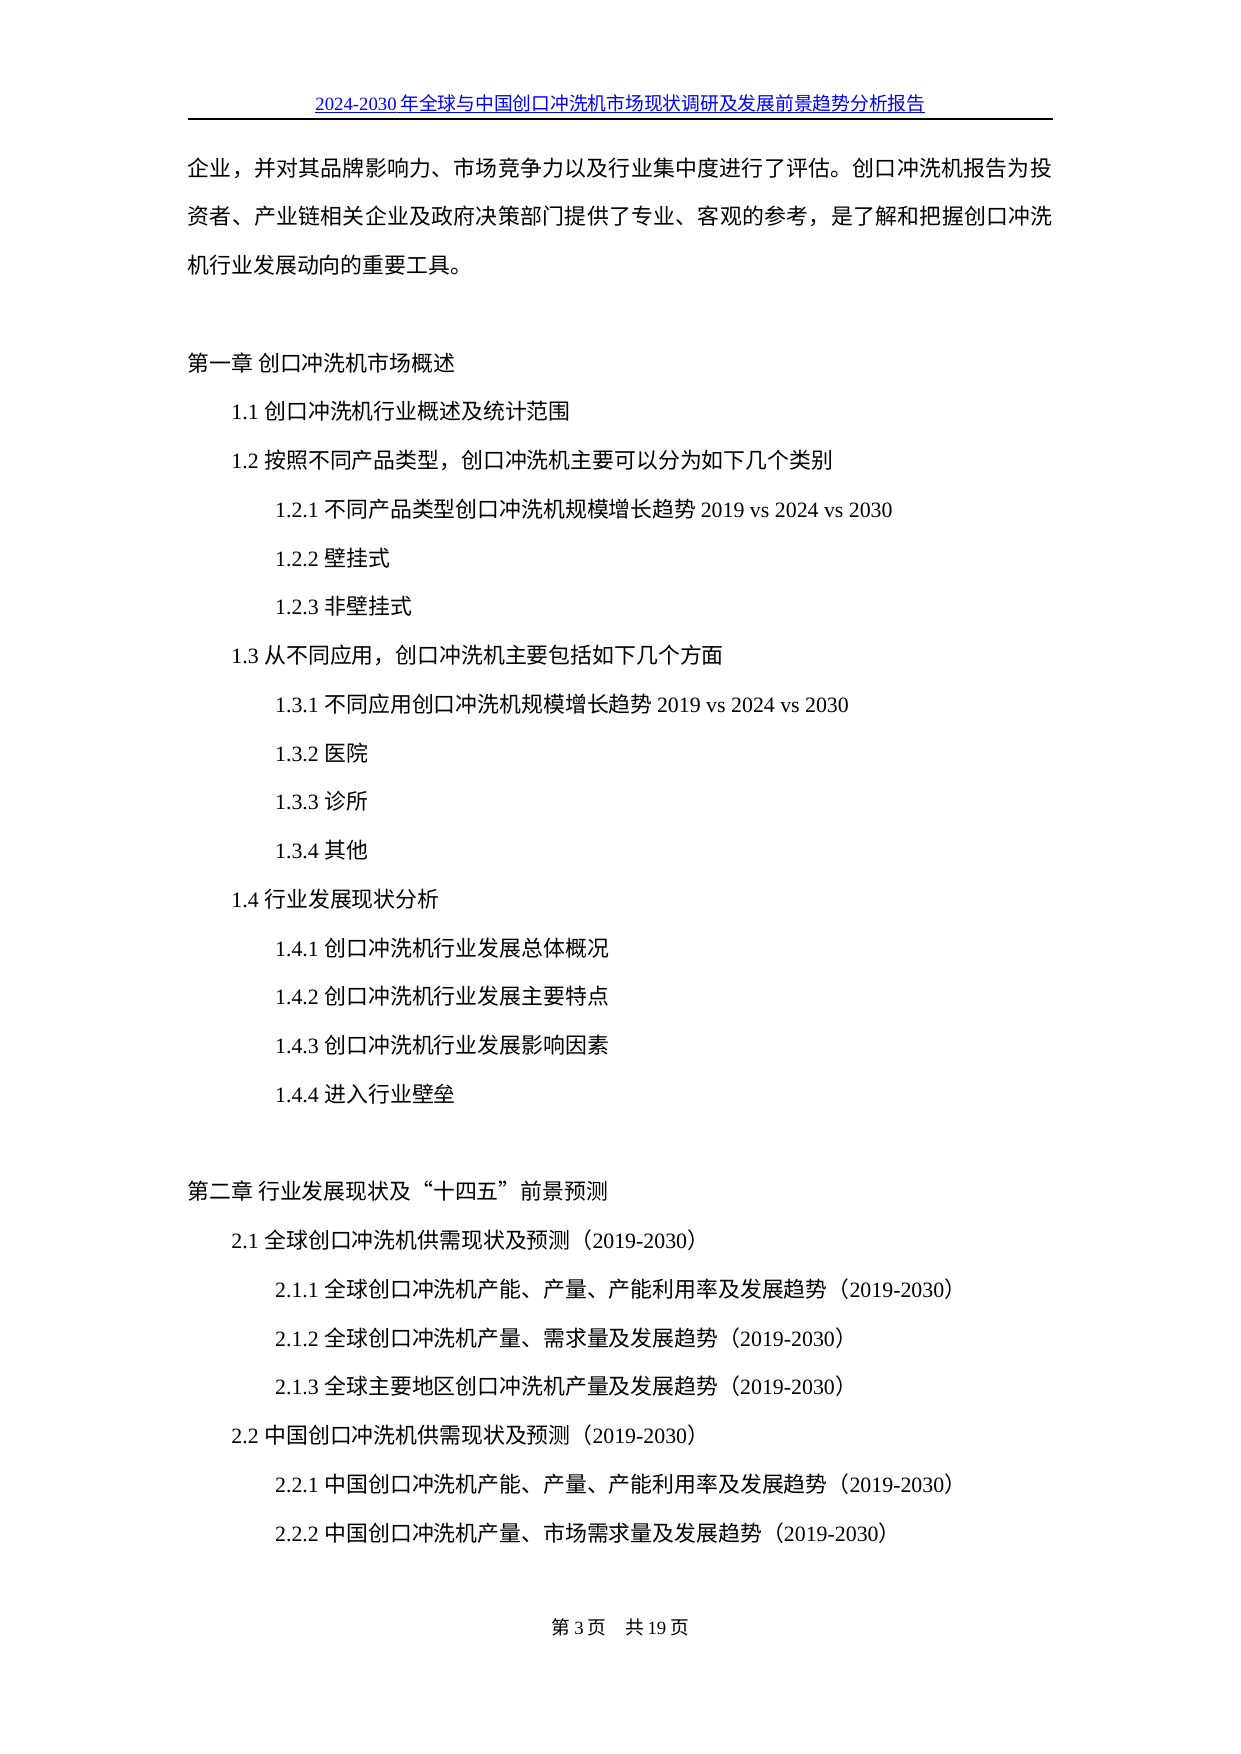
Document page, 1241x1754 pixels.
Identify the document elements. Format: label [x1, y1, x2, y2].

text [187, 150, 1053, 1548]
